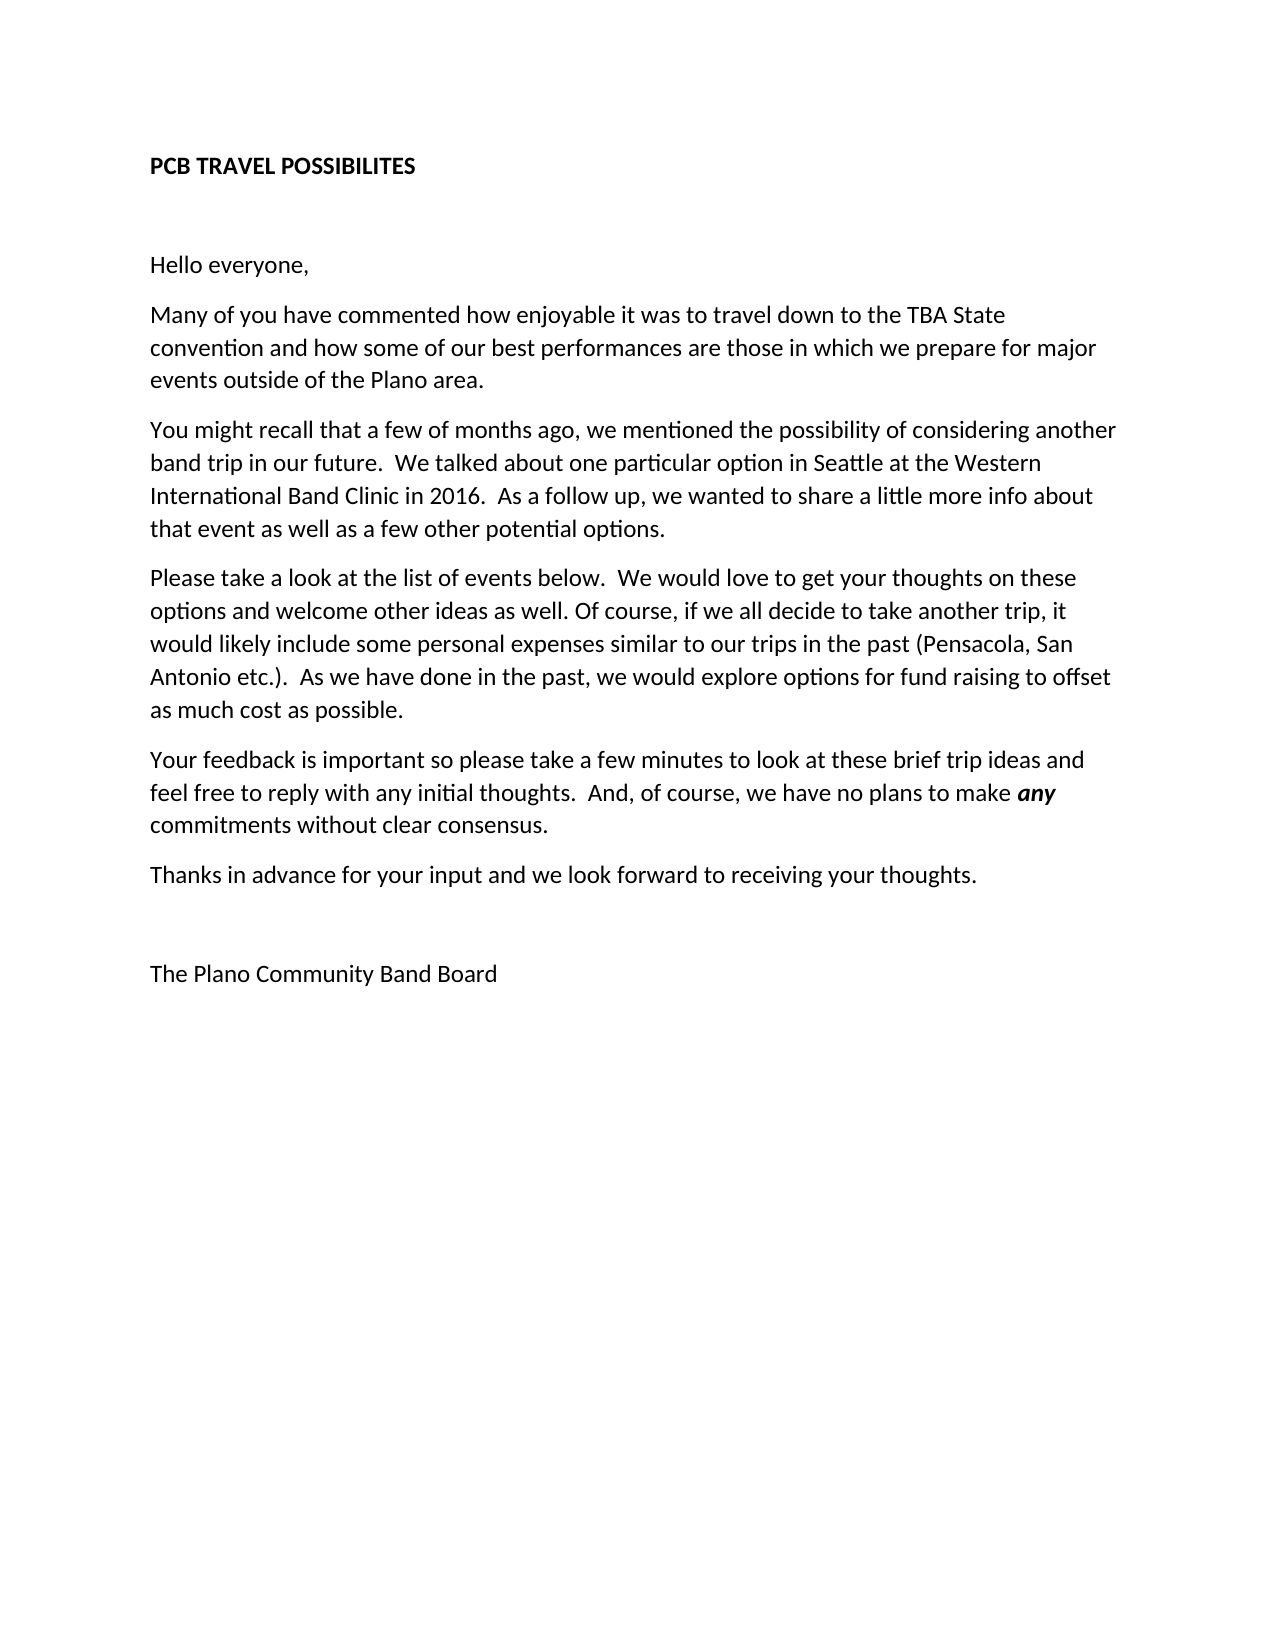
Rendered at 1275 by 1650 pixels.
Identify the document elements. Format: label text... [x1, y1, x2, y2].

text Thanks in advance for your input and we look forward to receiving your thoughts. [150, 859, 1125, 890]
text Hello everyone, [150, 249, 1125, 280]
text Many of you have commented how enjoyable it was to travel down to the TBA State convention and how some of our best performances are those in which we prepare for major events outside of the Plano area. [150, 299, 1125, 395]
text PCB TRAVEL POSSIBILITES [150, 150, 1125, 181]
text The Plano Community Band Board [150, 958, 1125, 989]
text Your feedback is important so please take a few minutes to look at these brief trip ideas and feel free to reply with any initial thoughts. And, of course, we have no plans to make any commitments without clear consensus. [150, 744, 1125, 840]
text Please take a look at the list of events below. We would love to get your thoughts on these options and welcome other ideas as well. Of course, if we all decide to take another trip, it would likely include some personal expenses similar to our trips in the past (Pensacola, San Antonio etc.). As we have done in the past, we would explore options for fund raising to offset as much cost as possible. [150, 562, 1125, 725]
text You might recall that a few of months ago, we mentioned the possibility of considering another band trip in our future. We talked about one particular option in Seattle at the Western International Band Clinic in 2016. As a follow up, we wanted to share a little more info about that event as well as a few other potential options. [150, 414, 1125, 543]
